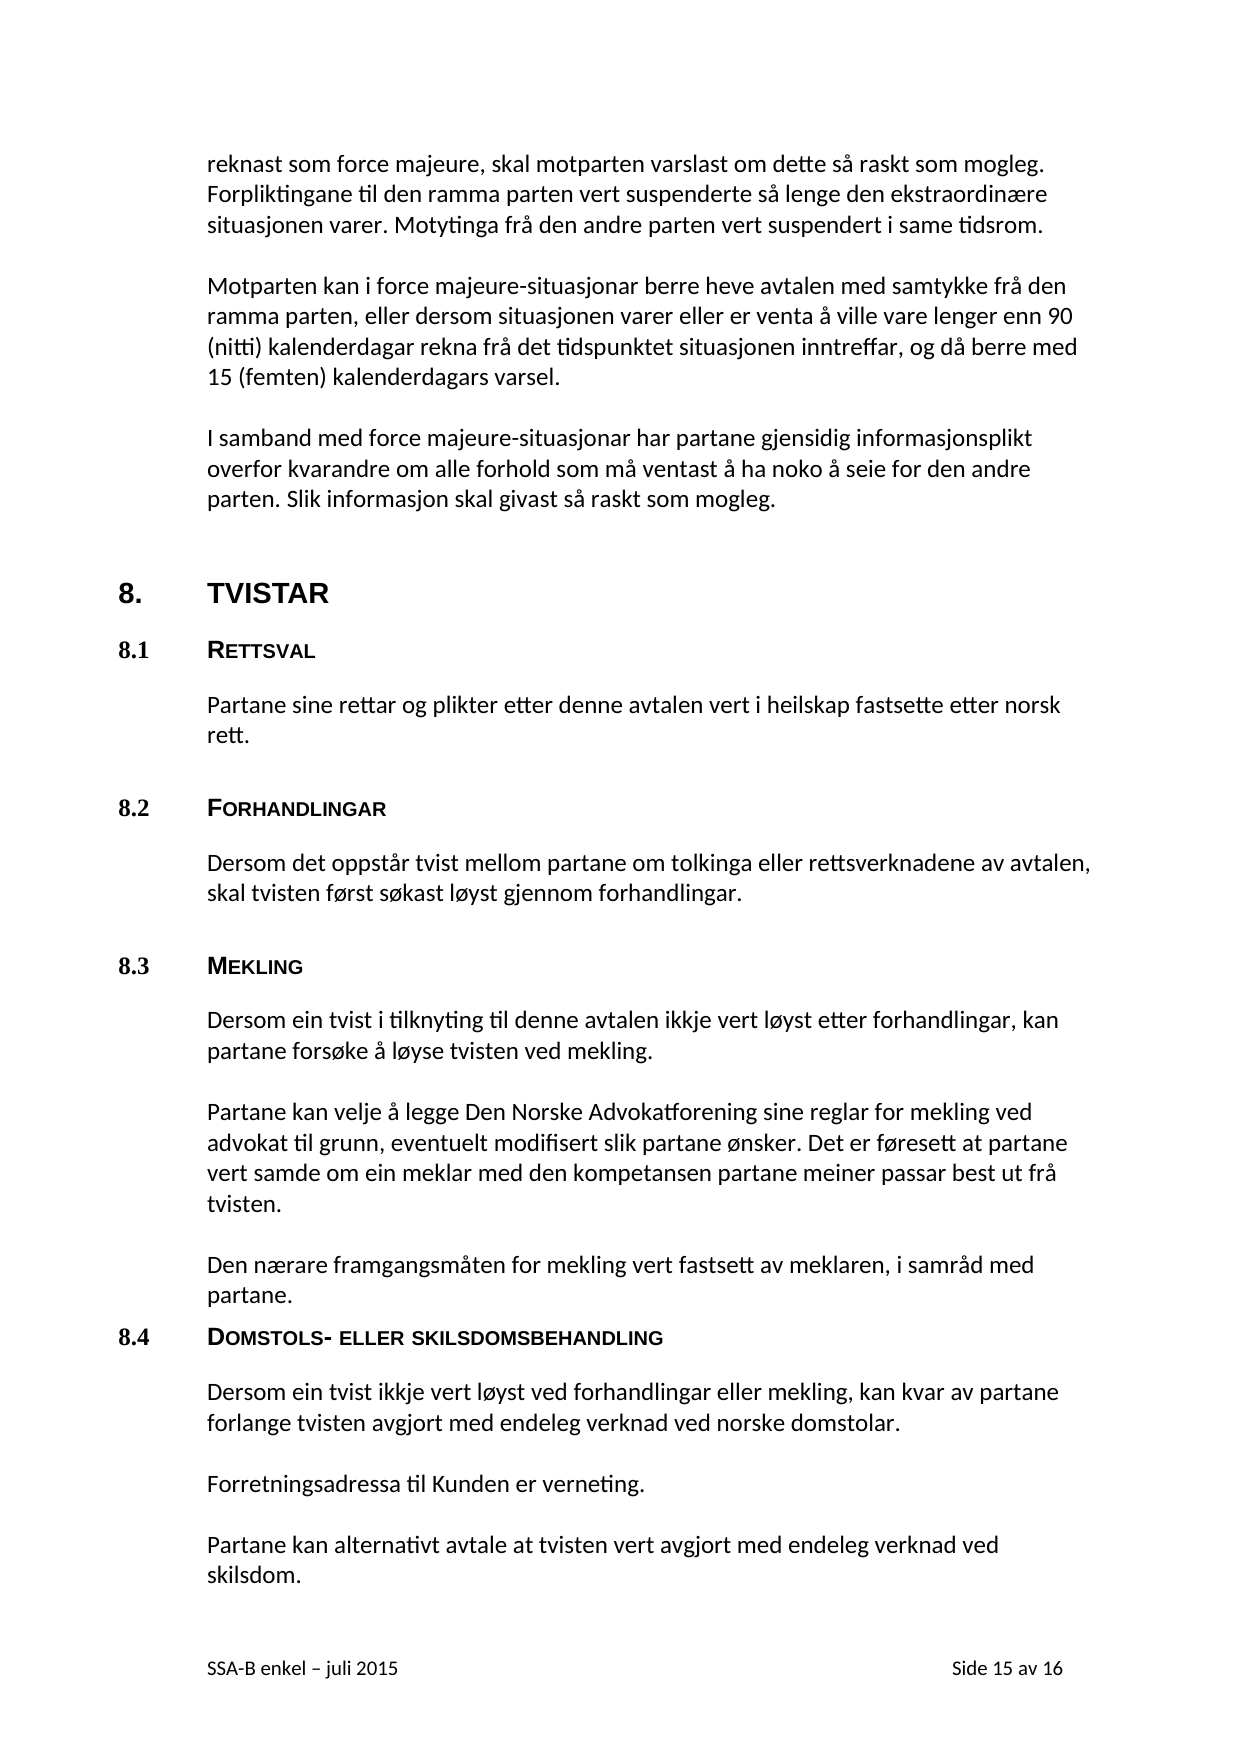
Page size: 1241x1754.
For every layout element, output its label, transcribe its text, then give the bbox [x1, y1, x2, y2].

text Motparten kan i force majeure-situasjonar berre heve avtalen med samtykke frå den ramma parten, eller dersom situasjonen varer eller er venta å ville vare lenger enn 90 (nitti) kalenderdagar rekna frå det tidspunktet situasjonen inntreffar, og då berre med 15 (femten) kalenderdagars varsel. [207, 270, 1092, 392]
text Dersom det oppstår tvist mellom partane om tolkinga eller rettsverknadene av avtalen, skal tvisten først søkast løyst gjennom forhandlingar. [207, 847, 1092, 908]
text Partane kan velje å legge Den Norske Advokatforening sine reglar for mekling ved advokat til grunn, eventuelt modifisert slik partane ønsker. Det er føresett at partane vert samde om ein meklar med den kompetansen partane meiner passar best ut frå tvisten. [207, 1096, 1092, 1218]
subtitle Tvistar [118, 576, 1092, 610]
text Forretningsadressa til Kunden er verneting. [207, 1468, 1092, 1498]
subtitle Mekling [118, 951, 1092, 980]
text Den nærare framgangsmåten for mekling vert fastsett av meklaren, i samråd med partane. [207, 1249, 1092, 1310]
subtitle Forhandlingar [118, 793, 1092, 822]
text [207, 148, 1092, 239]
text I samband med force majeure-situasjonar har partane gjensidig informasjonsplikt overfor kvarandre om alle forhold som må ventast å ha noko å seie for den andre parten. Slik informasjon skal givast så raskt som mogleg. [207, 422, 1092, 514]
subtitle Domstols- eller skilsdomsbehandling [118, 1322, 1092, 1351]
text Partane sine rettar og plikter etter denne avtalen vert i heilskap fastsette etter norsk rett. [207, 689, 1092, 750]
text Dersom ein tvist i tilknyting til denne avtalen ikkje vert løyst etter forhandlingar, kan partane forsøke å løyse tvisten ved mekling. [207, 1005, 1092, 1066]
subtitle Rettsval [118, 635, 1092, 664]
text Partane kan alternativt avtale at tvisten vert avgjort med endeleg verknad ved skilsdom. [207, 1529, 1092, 1590]
text Dersom ein tvist ikkje vert løyst ved forhandlingar eller mekling, kan kvar av partane forlange tvisten avgjort med endeleg verknad ved norske domstolar. [207, 1376, 1092, 1437]
